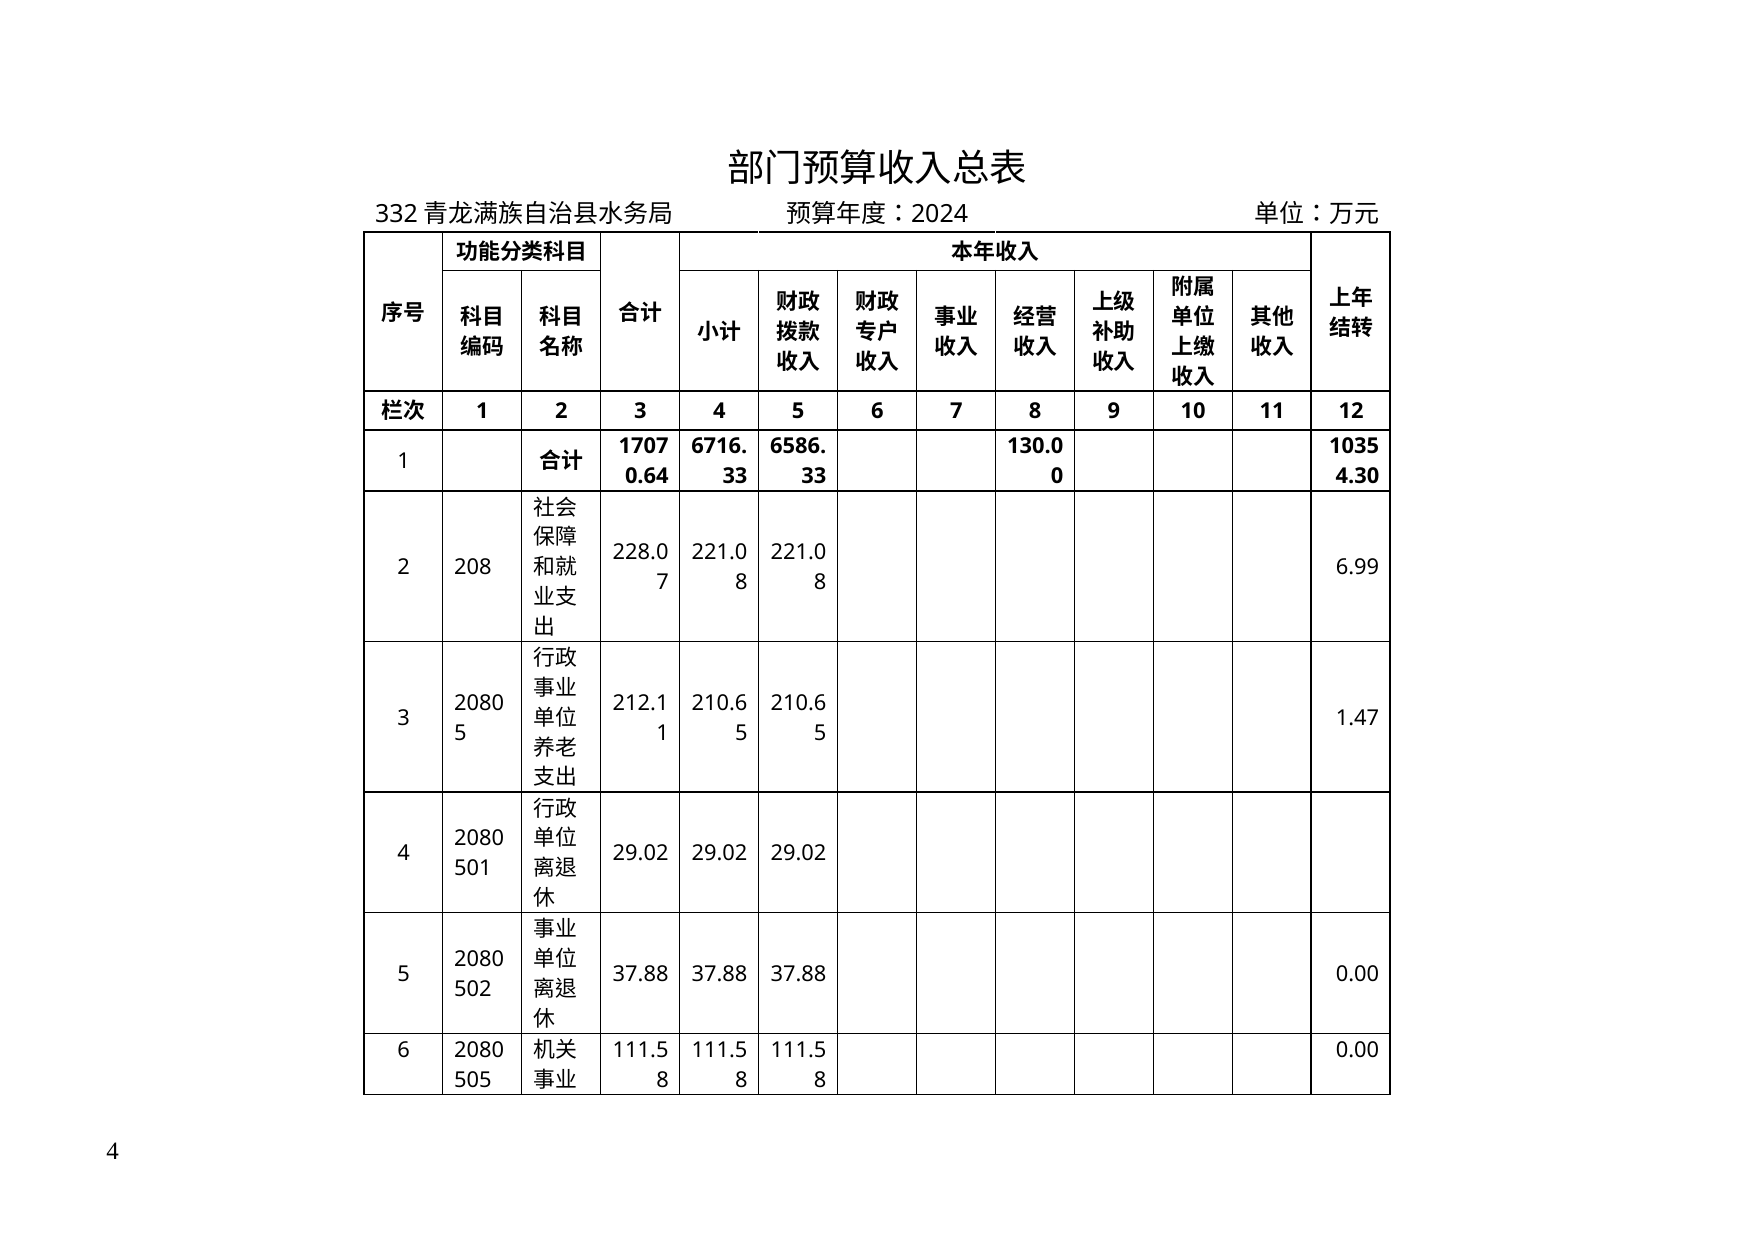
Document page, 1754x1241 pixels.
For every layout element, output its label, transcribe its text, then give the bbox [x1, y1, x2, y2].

text 部门预算收入总表 [106, 142, 1648, 193]
table_header 332青龙满族自治县水务局 [365, 195, 758, 231]
table_cell [838, 793, 916, 912]
table_cell 经营收入 [996, 271, 1074, 390]
table_cell 9 [1075, 392, 1153, 429]
table_cell [1154, 1034, 1232, 1094]
table_cell 事业收入 [917, 271, 995, 390]
table_cell [1154, 793, 1232, 912]
table_cell 0.00 [1312, 913, 1389, 1032]
table_cell 10 [1154, 392, 1232, 429]
table_cell 1 [443, 392, 521, 429]
table_cell 4 [680, 392, 758, 429]
table_cell [1233, 913, 1310, 1032]
table_cell [1154, 431, 1232, 490]
table_cell 6716.33 [680, 431, 758, 490]
table_cell 29.02 [759, 793, 837, 912]
table_cell [917, 793, 995, 912]
table_cell 221.08 [680, 492, 758, 641]
table_cell [917, 492, 995, 641]
table_cell 6 [365, 1034, 442, 1094]
table_cell [1154, 913, 1232, 1032]
table_cell 212.11 [601, 642, 679, 791]
table_cell 事业单位离退休 [522, 913, 600, 1032]
table_cell 机关事业单位基本养老保险缴费支出 [522, 1034, 600, 1094]
table_cell 6586.33 [759, 431, 837, 490]
table_cell 210.65 [759, 642, 837, 791]
table_cell [1075, 431, 1153, 490]
table_cell [838, 431, 916, 490]
table_cell 小计 [680, 271, 758, 390]
table_cell 序号 [365, 233, 442, 390]
table_cell [838, 492, 916, 641]
table_cell 29.02 [680, 793, 758, 912]
table_cell 财政专户 收入 [838, 271, 916, 390]
table_header 预算年度：2024 [759, 195, 995, 231]
table_cell 130.00 [996, 431, 1074, 490]
table_cell 1 [365, 431, 442, 490]
table_cell [1233, 1034, 1310, 1094]
table_cell [1233, 642, 1310, 791]
table_cell 5 [365, 913, 442, 1032]
table_cell 合计 [522, 431, 600, 490]
table_cell [838, 1034, 916, 1094]
table_cell 1.47 [1312, 642, 1389, 791]
table_cell 208 [443, 492, 521, 641]
table_cell [996, 793, 1074, 912]
table_cell [996, 492, 1074, 641]
table_cell [1075, 793, 1153, 912]
table_cell [838, 642, 916, 791]
table_cell 财政拨款 收入 [759, 271, 837, 390]
table_cell [1233, 431, 1310, 490]
table_cell [443, 431, 521, 490]
table_cell 111.58 [680, 1034, 758, 1094]
table_cell 科目名称 [522, 271, 600, 390]
table_cell 2 [522, 392, 600, 429]
table_cell 37.88 [680, 913, 758, 1032]
table_cell 210.65 [680, 642, 758, 791]
table_cell 17070.64 [601, 431, 679, 490]
table_cell [1075, 642, 1153, 791]
table_cell 20805 [443, 642, 521, 791]
table_cell 11 [1233, 392, 1310, 429]
table_cell 5 [759, 392, 837, 429]
table_cell 2080502 [443, 913, 521, 1032]
table_cell [917, 913, 995, 1032]
table_cell [1154, 642, 1232, 791]
table_cell 111.58 [601, 1034, 679, 1094]
table_cell 7 [917, 392, 995, 429]
table_cell 221.08 [759, 492, 837, 641]
table_cell 10354.30 [1312, 431, 1389, 490]
table_cell 附属单位上缴收入 [1154, 271, 1232, 390]
table_cell [1154, 492, 1232, 641]
table_cell 功能分类科目 [443, 233, 600, 270]
table_cell 社会保障和就业支出 [522, 492, 600, 641]
table_cell 2080501 [443, 793, 521, 912]
table_cell 3 [365, 642, 442, 791]
table_cell [917, 1034, 995, 1094]
table_cell 4 [365, 793, 442, 912]
table_cell 科目 编码 [443, 271, 521, 390]
table_cell 37.88 [759, 913, 837, 1032]
table_cell 111.58 [759, 1034, 837, 1094]
table_cell 2 [365, 492, 442, 641]
table_cell [838, 913, 916, 1032]
table_cell 3 [601, 392, 679, 429]
table_cell 行政事业单位养老支出 [522, 642, 600, 791]
table_cell 0.00 [1312, 1034, 1389, 1094]
table_cell [917, 431, 995, 490]
table_header 单位：万元 [996, 195, 1389, 231]
table_cell 6.99 [1312, 492, 1389, 641]
table_cell [996, 642, 1074, 791]
table_cell [1233, 793, 1310, 912]
table_cell [1075, 492, 1153, 641]
table_cell 37.88 [601, 913, 679, 1032]
table_cell 上年结转 [1312, 233, 1389, 390]
table_cell 29.02 [601, 793, 679, 912]
table_cell 栏次 [365, 392, 442, 429]
table_cell [1312, 793, 1389, 912]
table_cell 本年收入 [680, 233, 1310, 270]
table_cell [996, 913, 1074, 1032]
table_cell 12 [1312, 392, 1389, 429]
table_cell [996, 1034, 1074, 1094]
table_cell 上级补助收入 [1075, 271, 1153, 390]
table_cell 8 [996, 392, 1074, 429]
table_cell 2080505 [443, 1034, 521, 1094]
table_cell 合计 [601, 233, 679, 390]
table_cell [917, 642, 995, 791]
table_cell [1233, 492, 1310, 641]
table_cell [1075, 1034, 1153, 1094]
table_cell 其他收入 [1233, 271, 1310, 390]
table_cell 行政单位离退休 [522, 793, 600, 912]
table_cell [1075, 913, 1153, 1032]
table_cell 6 [838, 392, 916, 429]
table_cell 228.07 [601, 492, 679, 641]
